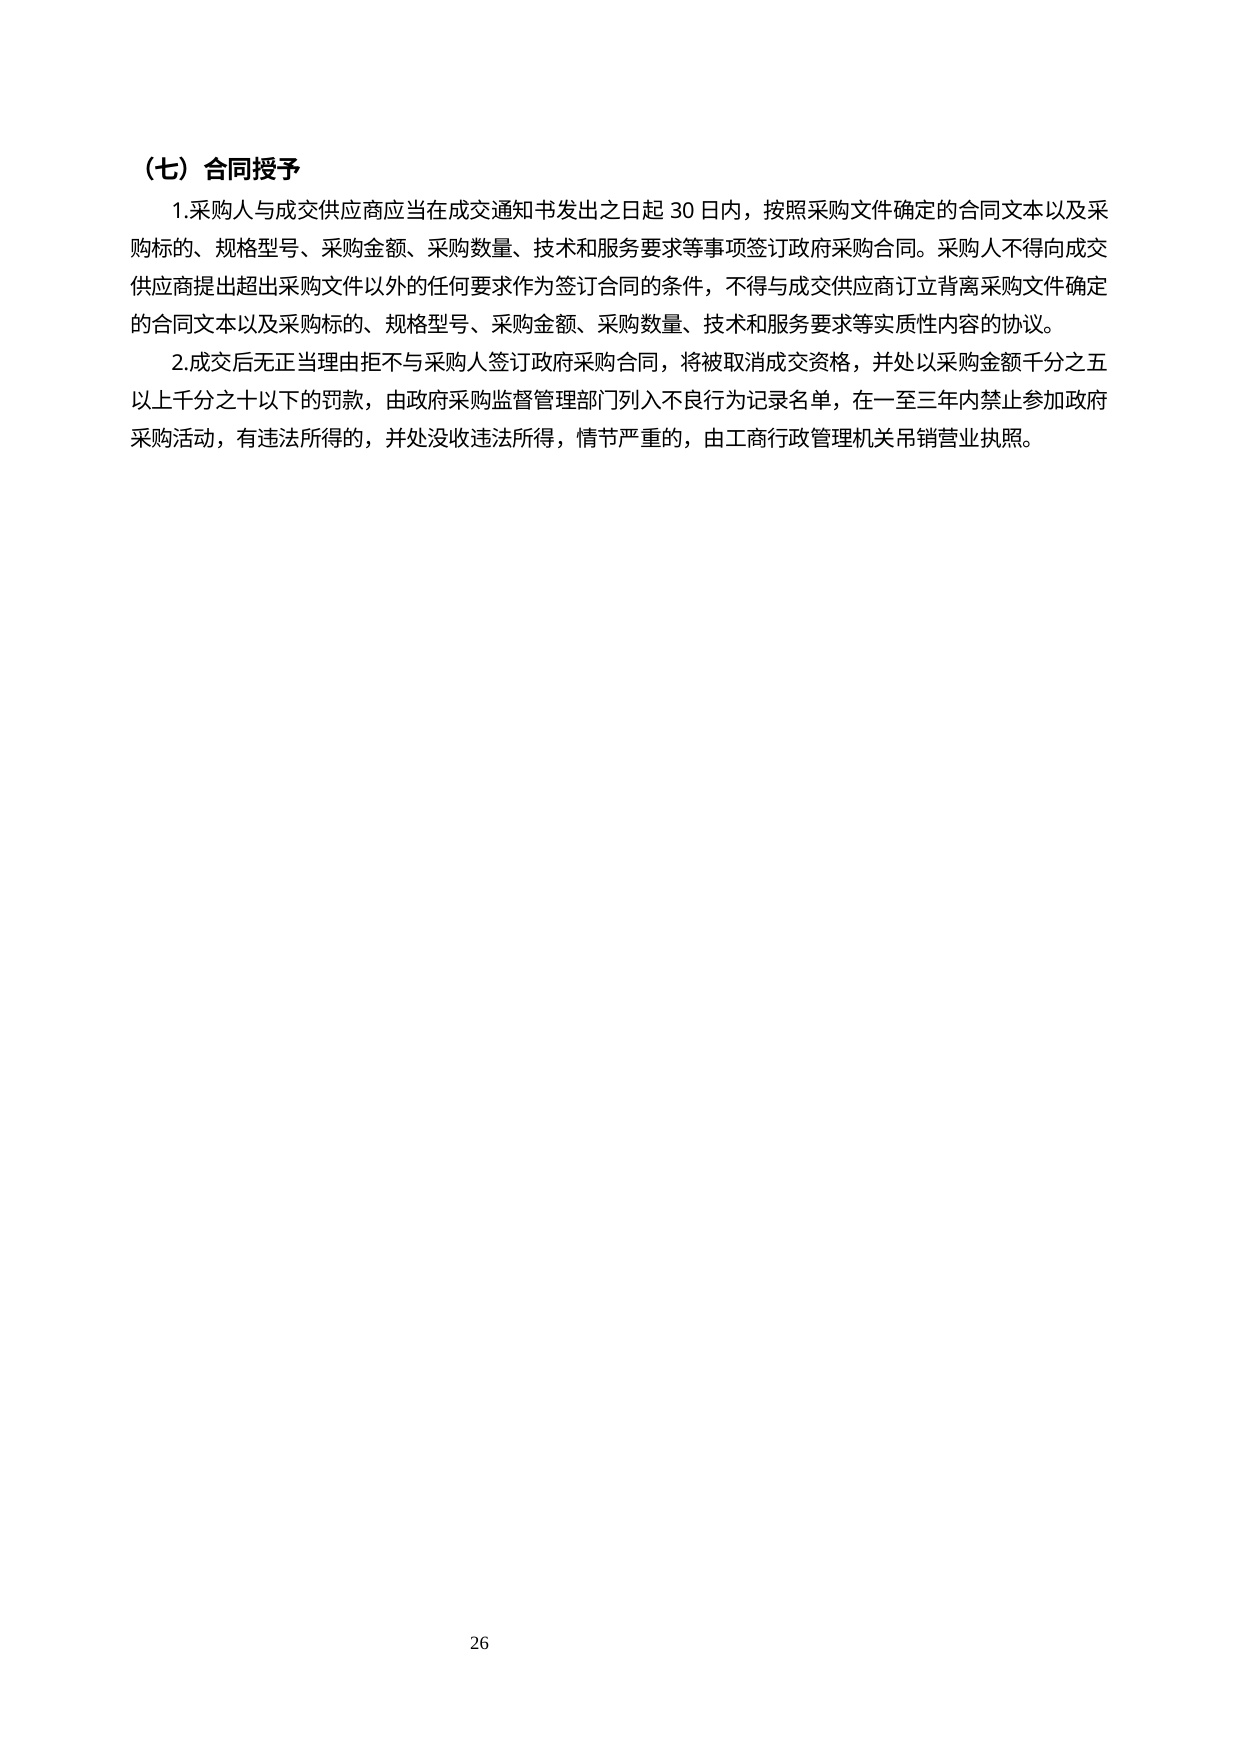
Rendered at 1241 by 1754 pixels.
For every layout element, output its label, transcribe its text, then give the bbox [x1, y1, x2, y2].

text 1.采购人与成交供应商应当在成交通知书发出之日起30日内，按照采购文件确定的合同文本以及采购标的、规格型号、采购金额、采购数量、技术和服务要求等事项签订政府采购合同。采购人不得向成交供应商提出超出采购文件以外的任何要求作为签订合同的条件，不得与成交供应商订立背离采购文件确定的合同文本以及采购标的、规格型号、采购金额、采购数量、技术和服务要求等实质性内容的协议。 [130, 193, 1110, 339]
text 2.成交后无正当理由拒不与采购人签订政府采购合同，将被取消成交资格，并处以采购金额千分之五以上千分之十以下的罚款，由政府采购监督管理部门列入不良行为记录名单，在一至三年内禁止参加政府采购活动，有违法所得的，并处没收违法所得，情节严重的，由工商行政管理机关吊销营业执照。 [130, 345, 1110, 453]
text （七）合同授予 [130, 150, 1110, 186]
